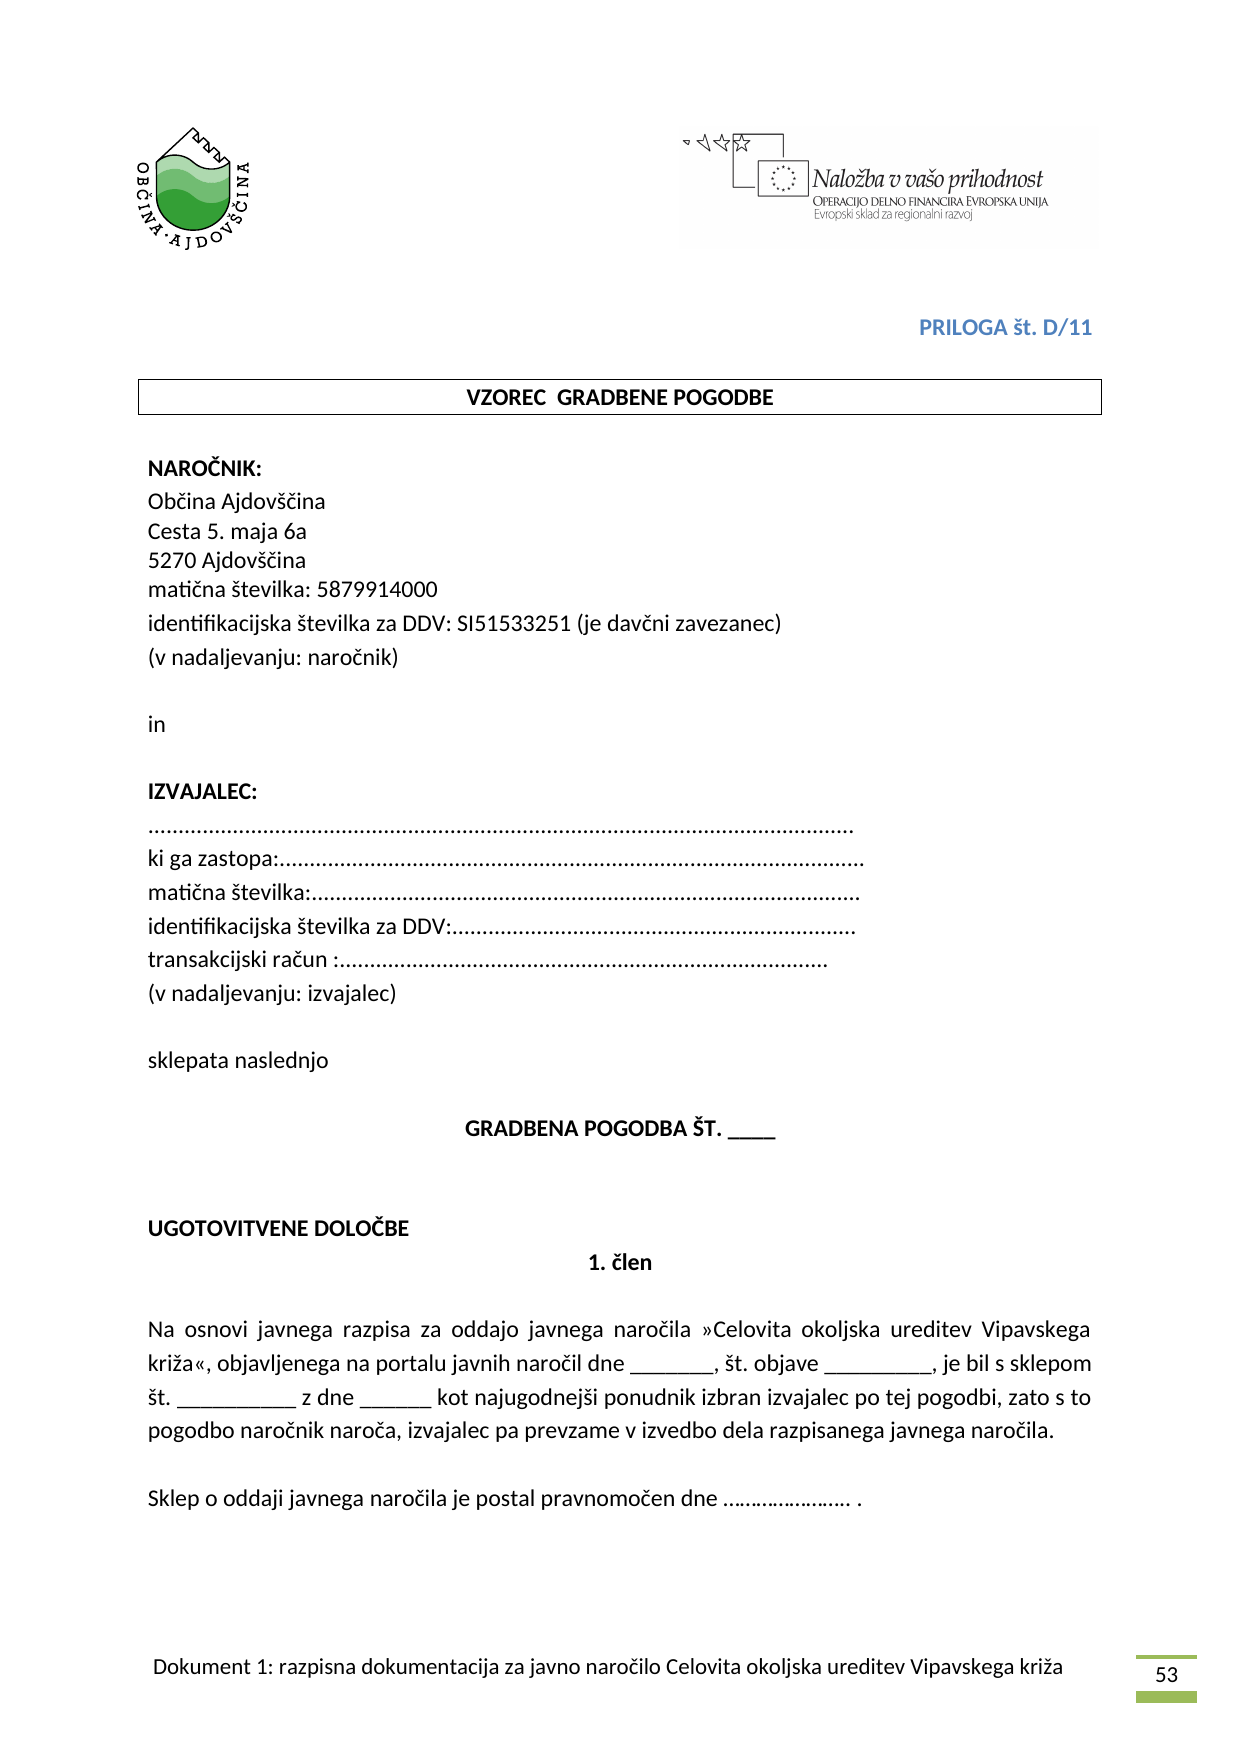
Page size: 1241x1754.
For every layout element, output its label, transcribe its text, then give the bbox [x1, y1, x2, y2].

text matična številka:........................................................................................... [148, 877, 1093, 906]
text in [148, 709, 1093, 738]
text Cesta 5. maja 6a [148, 516, 1093, 545]
text (v nadaljevanju: naročnik) [148, 642, 1093, 671]
text identifikacijska številka za DDV:................................................................... [148, 911, 1093, 940]
text transakcijski račun :................................................................................. [148, 944, 1093, 974]
picture [679, 126, 1099, 249]
text 1. člen [148, 1247, 1093, 1276]
text 5270 Ajdovščina [148, 545, 1093, 574]
text (v nadaljevanju: izvajalec) [148, 978, 1093, 1007]
text ..................................................................................................................... [148, 810, 1093, 839]
text IZVAJALEC: [148, 776, 1093, 805]
text Občina Ajdovščina [148, 486, 1093, 516]
text Na osnovi javnega razpisa za oddajo javnega naročila »Celovita okoljska ureditev Vipavskega križa«, objavljenega na portalu javnih naročil dne _______, št. objave _________, je bil s sklepom št. __________ z dne ______ kot najugodnejši ponudnik izbran izvajalec po tej pogodbi, zato s to pogodbo naročnik naroča, izvajalec pa prevzame v izvedbo dela razpisanega javnega naročila. [148, 1314, 1093, 1445]
text GRADBENA POGODBA ŠT. ____ [148, 1113, 1093, 1142]
text identifikacijska številka za DDV: SI51533251 (je davčni zavezanec) [148, 608, 1093, 637]
text NAROČNIK: [148, 453, 1093, 482]
text VZOREC GRADBENE POGODBE [139, 380, 1101, 414]
text UGOTOVITVENE DOLOČBE [148, 1213, 1093, 1243]
text Sklep o oddaji javnega naročila je postal pravnomočen dne ………………….. . [148, 1483, 1093, 1512]
text ki ga zastopa:................................................................................................. [148, 843, 1093, 873]
text matična številka: 5879914000 [148, 574, 1093, 603]
subtitle PRILOGA št. D/11 [148, 312, 1093, 341]
text sklepata naslednjo [148, 1045, 1093, 1074]
